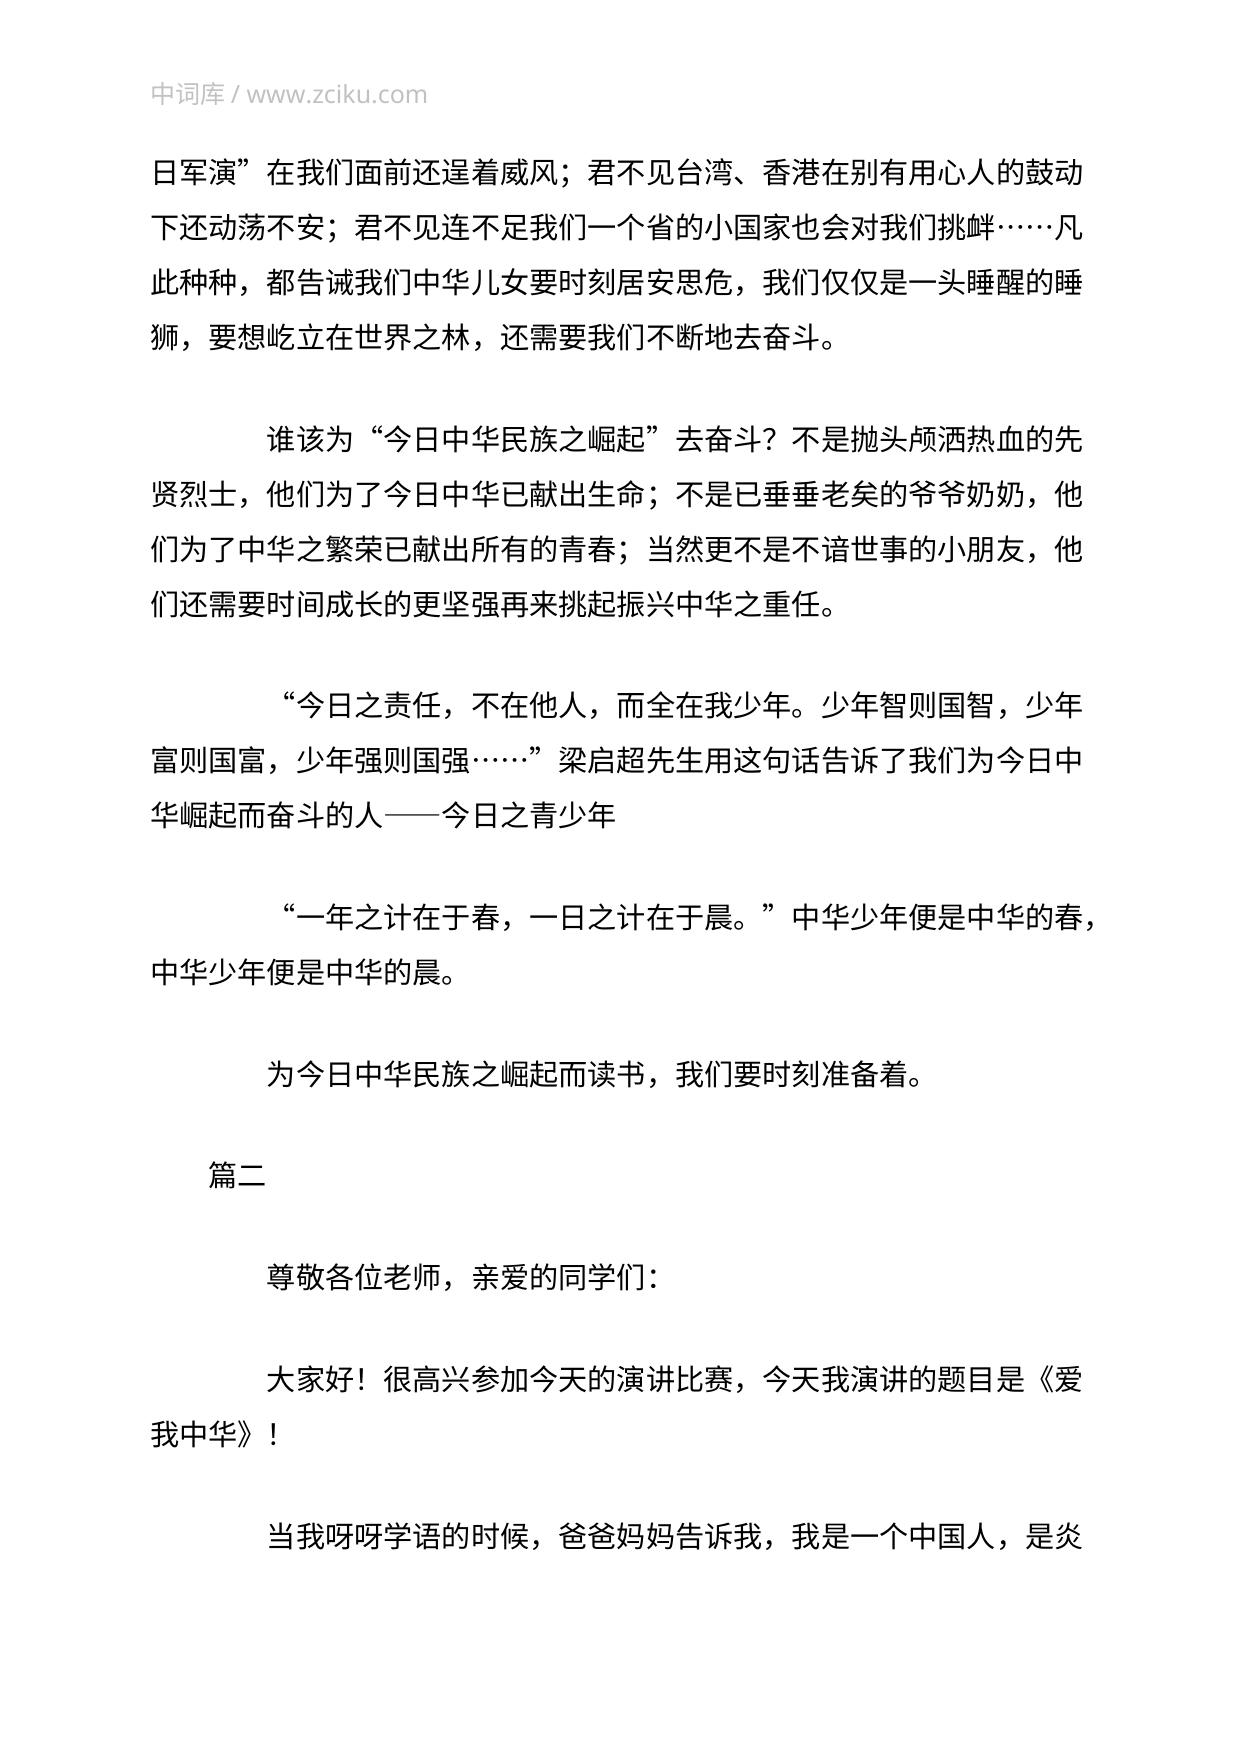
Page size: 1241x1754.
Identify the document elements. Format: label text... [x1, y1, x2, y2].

text 尊敬各位老师，亲爱的同学们： [150, 1255, 1090, 1297]
text 篇二 [150, 1153, 1090, 1195]
text “一年之计在于春，一日之计在于晨。”中华少年便是中华的春，中华少年便是中华的晨。 [150, 894, 1090, 992]
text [150, 150, 1090, 357]
text 为今日中华民族之崛起而读书，我们要时刻准备着。 [150, 1051, 1090, 1093]
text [150, 1513, 1090, 1555]
text “今日之责任，不在他人，而全在我少年。少年智则国智，少年富则国富，少年强则国强……”梁启超先生用这句话告诉了我们为今日中华崛起而奋斗的人——今日之青少年 [150, 683, 1090, 835]
text 谁该为“今日中华民族之崛起”去奋斗？不是抛头颅洒热血的先贤烈士，他们为了今日中华已献出生命；不是已垂垂老矣的爷爷奶奶，他们为了中华之繁荣已献出所有的青春；当然更不是不谙世事的小朋友，他们还需要时间成长的更坚强再来挑起振兴中华之重任。 [150, 416, 1090, 623]
text 大家好！很高兴参加今天的演讲比赛，今天我演讲的题目是《爱我中华》！ [150, 1356, 1090, 1454]
